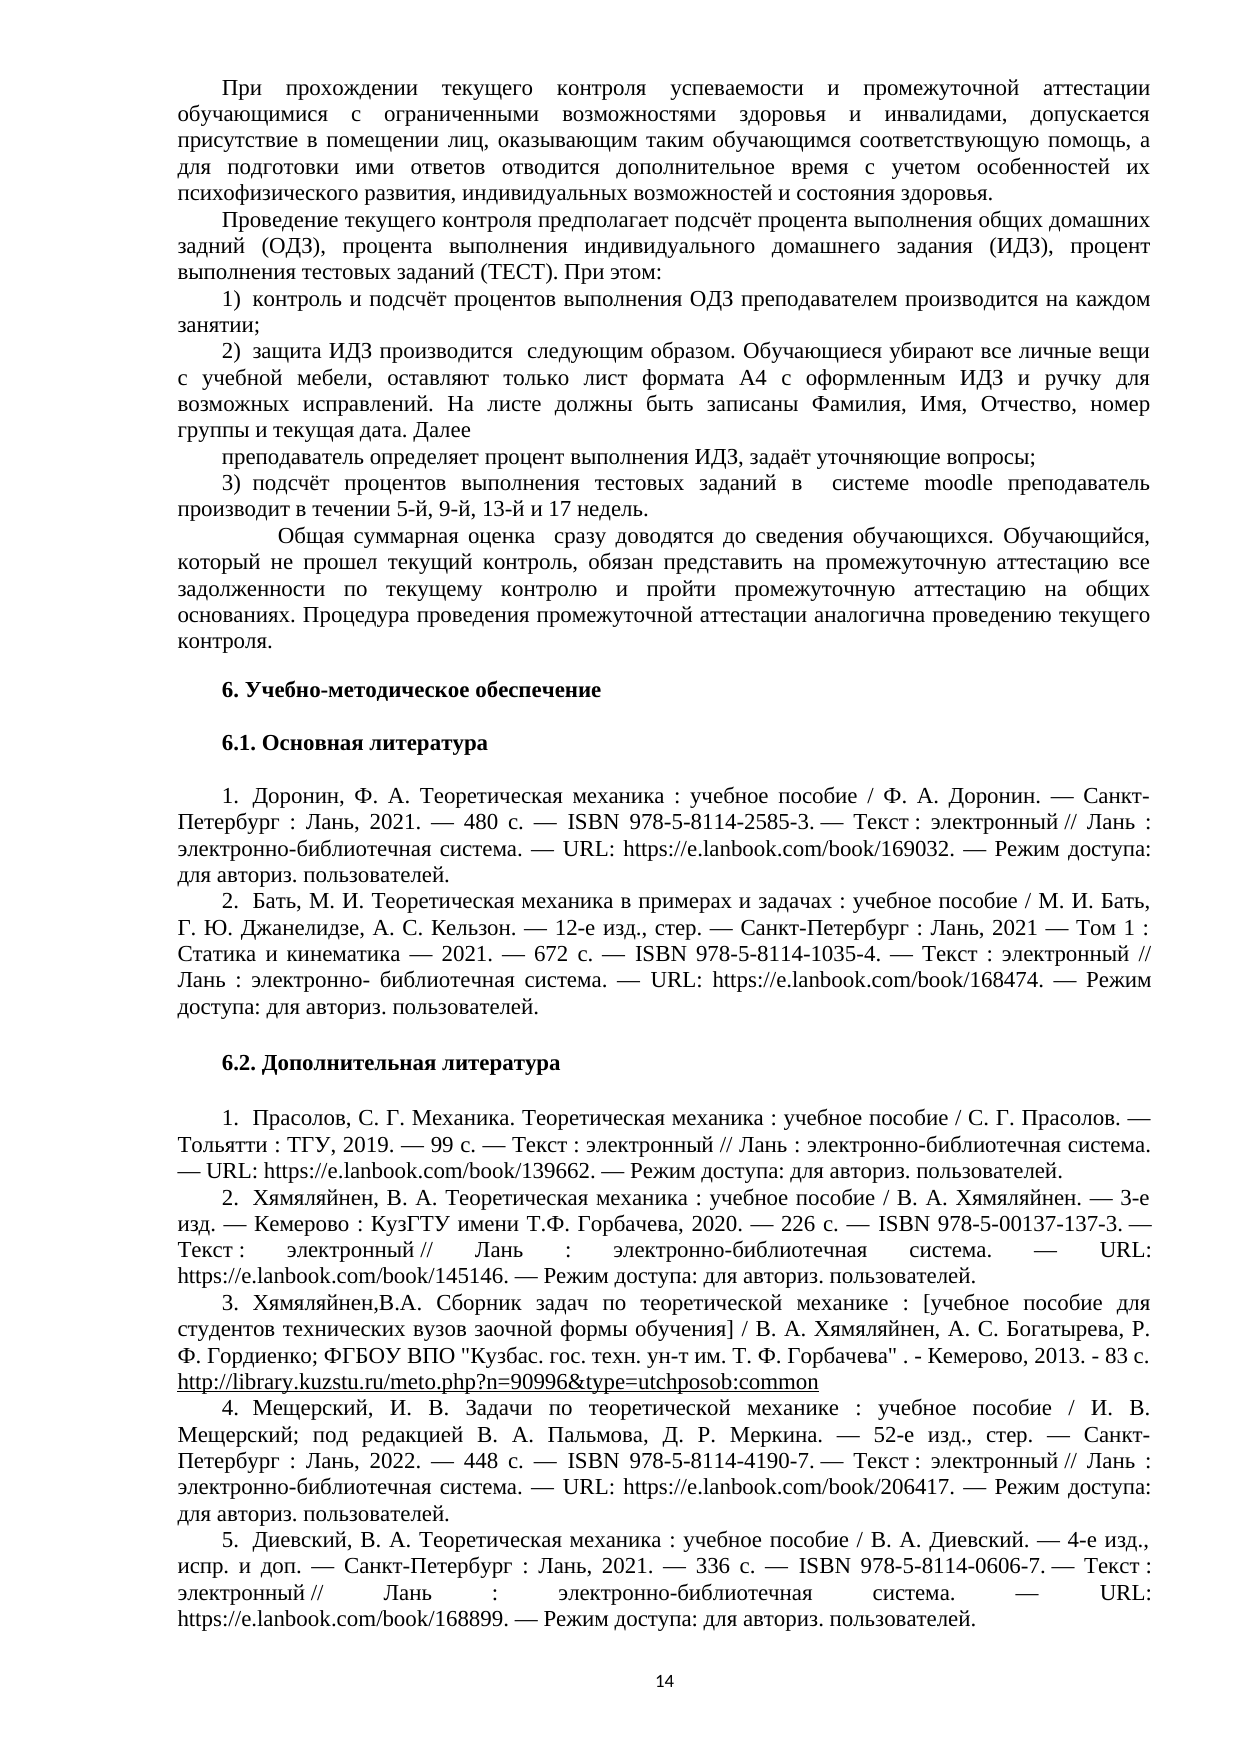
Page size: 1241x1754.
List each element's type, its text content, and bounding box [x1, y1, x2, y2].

list Диевский, В. А. Теоретическая механика : учебное пособие / В. А. Диевский. — 4-е изд., испр. и доп. — Санкт-Петербург : Лань, 2021. — 336 с. — ISBN 978-5-8114-0606-7. — Текст : электронный // Лань : электронно-библиотечная система. — URL: https://e.lanbook.com/book/168899. — Режим доступа: для авториз. пользователей. [177, 1526, 1152, 1632]
text При прохождении текущего контроля успеваемости и промежуточной аттестации обучающимися с ограниченными возможностями здоровья и инвалидами, допускается присутствие в помещении лиц, оказывающим таким обучающимся соответствующую помощь, а для подготовки ими ответов отводится дополнительное время с учетом особенностей их психофизического развития, индивидуальных возможностей и состояния здоровья. [177, 74, 1151, 206]
text 6.1. Основная литература [177, 729, 1152, 756]
list Доронин, Ф. А. Теоретическая механика : учебное пособие / Ф. А. Доронин. — Санкт-Петербург : Лань, 2021. — 480 с. — ISBN 978-5-8114-2585-3. — Текст : электронный // Лань : электронно-библиотечная система. — URL: https://e.lanbook.com/book/169032. — Режим доступа: для авториз. пользователей. [177, 782, 1152, 887]
list Прасолов, С. Г. Механика. Теоретическая механика : учебное пособие / С. Г. Прасолов. — Тольятти : ТГУ, 2019. — 99 с. — Текст : электронный // Лань : электронно-библиотечная система. — URL: https://e.lanbook.com/book/139662. — Режим доступа: для авториз. пользователей. [177, 1104, 1152, 1183]
text преподаватель определяет процент выполнения ИДЗ, задаёт уточняющие вопросы; [177, 443, 1152, 469]
list Бать, М. И. Теоретическая механика в примерах и задачах : учебное пособие / М. И. Бать, Г. Ю. Джанелидзе, А. С. Кельзон. — 12-е изд., стер. — Санкт-Петербург : Лань, 2021 — Том 1 : Статика и кинематика — 2021. — 672 с. — ISBN 978-5-8114-1035-4. — Текст : электронный // Лань : электронно- библиотечная система. — URL: https://e.lanbook.com/book/168474. — Режим доступа: для авториз. пользователей. [177, 887, 1152, 1019]
list Хямяляйнен, В. А. Теоретическая механика : учебное пособие / В. А. Хямяляйнен. — 3-е изд. — Кемерово : КузГТУ имени Т.Ф. Горбачева, 2020. — 226 с. — ISBN 978-5-00137-137-3. — Текст : электронный // Лань : электронно-библиотечная система. — URL: https://e.lanbook.com/book/145146. — Режим доступа: для авториз. пользователей. [177, 1183, 1152, 1289]
subtitle 6. Учебно-методическое обеспечение [177, 677, 1152, 703]
list Хямяляйнен,В.А. Сборник задач по теоретической механике : [учебное пособие для студентов технических вузов заочной формы обучения] / В. А. Хямяляйнен, А. С. Богатырева, Р. Ф. Гордиенко; ФГБОУ ВПО "Кузбас. гос. техн. ун-т им. Т. Ф. Горбачева" . - Кемерово, 2013. - 83 с. http://library.kuzstu.ru/meto.php?n=90996&type=utchposob:common [177, 1289, 1152, 1394]
list контроль и подсчёт процентов выполнения ОДЗ преподавателем производится на каждом занятии; [177, 285, 1152, 337]
list защита ИДЗ производится следующим образом. Обучающиеся убирают все личные вещи с учебной мебели, оставляют только лист формата А4 с оформленным ИДЗ и ручку для возможных исправлений. На листе должны быть записаны Фамилия, Имя, Отчество, номер группы и текущая дата. Далее [177, 337, 1152, 443]
text Проведение текущего контроля предполагает подсчёт процента выполнения общих домашних задний (ОДЗ), процента выполнения индивидуального домашнего задания (ИДЗ), процент выполнения тестовых заданий (ТЕСТ). При этом: [177, 206, 1152, 285]
list Мещерский, И. В. Задачи по теоретической механике : учебное пособие / И. В. Мещерский; под редакцией В. А. Пальмова, Д. Р. Меркина. — 52-е изд., стер. — Санкт-Петербург : Лань, 2022. — 448 с. — ISBN 978-5-8114-4190-7. — Текст : электронный // Лань : электронно-библиотечная система. — URL: https://e.lanbook.com/book/206417. — Режим доступа: для авториз. пользователей. [177, 1394, 1152, 1526]
text Общая суммарная оценка сразу доводятся до сведения обучающихся. Обучающийся, который не прошел текущий контроль, обязан представить на промежуточную аттестацию все задолженности по текущему контролю и пройти промежуточную аттестацию на общих основаниях. Процедура проведения промежуточной аттестации аналогична проведению текущего контроля. [177, 522, 1152, 654]
text 6.2. Дополнительная литература [177, 1049, 1152, 1075]
list подсчёт процентов выполнения тестовых заданий в системе moodle преподаватель производит в течении 5-й, 9-й, 13-й и 17 недель. [177, 469, 1152, 522]
